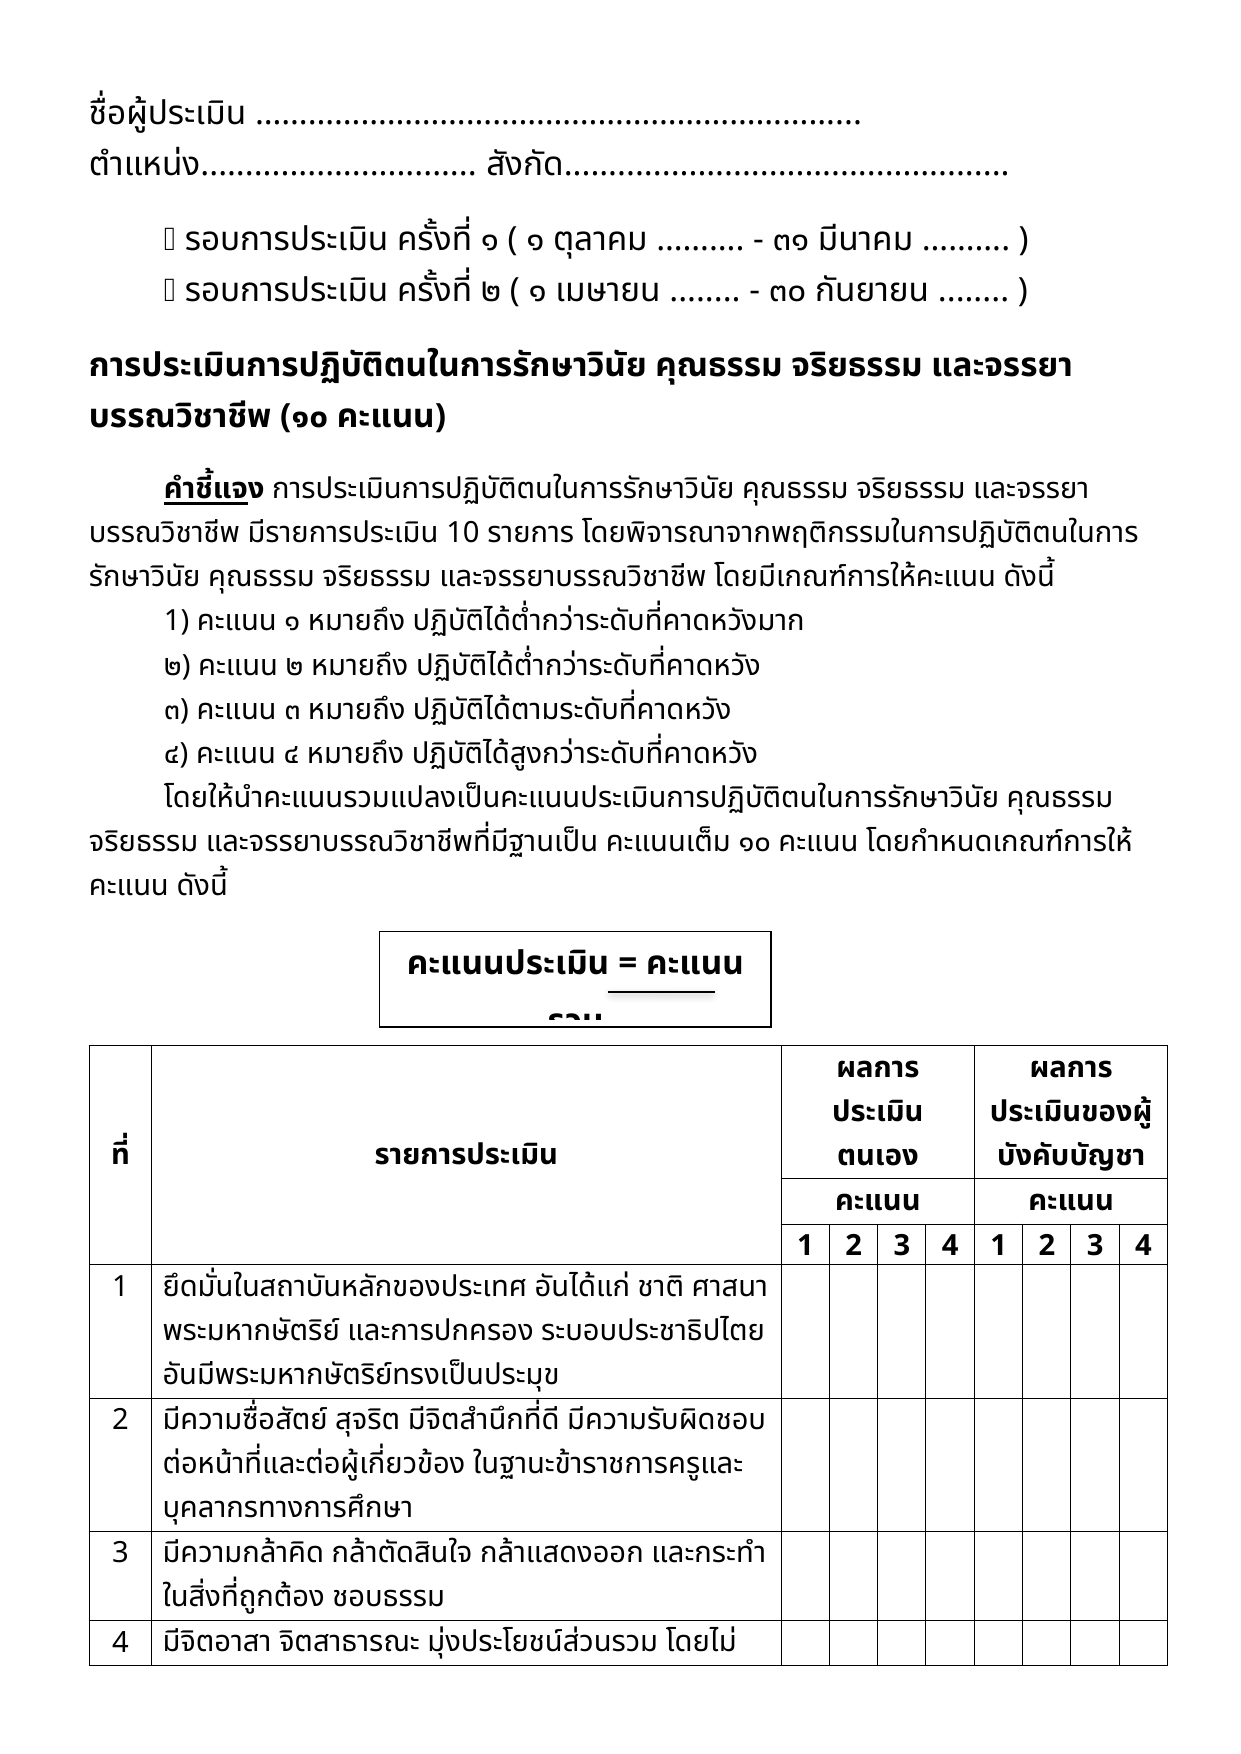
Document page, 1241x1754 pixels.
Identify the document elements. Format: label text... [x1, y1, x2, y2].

table_cell 4 [90, 1621, 151, 1665]
table_cell 2 [90, 1399, 151, 1531]
text ๔) คะแนน ๔ หมายถึง ปฏิบัติได้สูงกว่าระดับที่คาดหวัง [89, 732, 1152, 777]
table_cell [926, 1265, 974, 1397]
table_cell [830, 1399, 877, 1531]
table_cell [1120, 1532, 1167, 1620]
table_header รายการประเมิน [152, 1046, 781, 1264]
table_cell [1120, 1399, 1167, 1531]
table_cell [782, 1399, 829, 1531]
text ๓) คะแนน ๓ หมายถึง ปฏิบัติได้ตามระดับที่คาดหวัง [89, 688, 1152, 732]
table_header ที่ [90, 1046, 151, 1264]
table_cell [1120, 1621, 1167, 1665]
table_cell [975, 1265, 1022, 1397]
table_cell [782, 1532, 829, 1620]
table_cell มีความกล้าคิด กล้าตัดสินใจ กล้าแสดงออก และกระทำในสิ่งที่ถูกต้อง ชอบธรรม [152, 1532, 781, 1620]
text รอบการประเมิน ครั้งที่ ๑ ( ๑ ตุลาคม ………. - ๓๑ มีนาคม ………. ) [89, 215, 1152, 266]
table_cell [1023, 1532, 1070, 1620]
table_cell [878, 1399, 925, 1531]
table_cell [830, 1265, 877, 1397]
table_cell [878, 1532, 925, 1620]
table_cell [1023, 1265, 1070, 1397]
table_cell [975, 1621, 1022, 1665]
table_cell [782, 1265, 829, 1397]
table_cell [1071, 1532, 1119, 1620]
text การประเมินการปฏิบัติตนในการรักษาวินัย คุณธรรม จริยธรรม และจรรยาบรรณวิชาชีพ (๑๐ คะแนน) [89, 341, 1152, 442]
table_cell มีความซื่อสัตย์ สุจริต มีจิตสำนึกที่ดี มีความรับผิดชอบต่อหน้าที่และต่อผู้เกี่ยวข้อง ในฐานะข้าราชการครูและบุคลากรทางการศึกษา [152, 1399, 781, 1531]
table_cell ยึดมั่นในสถาบันหลักของประเทศ อันได้แก่ ชาติ ศาสนา พระมหากษัตริย์ และการปกครอง ระบอบประชาธิปไตยอันมีพระมหากษัตริย์ทรงเป็นประมุข [152, 1265, 781, 1397]
table_cell 2 [1023, 1225, 1070, 1264]
table_cell [830, 1621, 877, 1665]
table_cell [1071, 1399, 1119, 1531]
table_cell 1 [90, 1265, 151, 1397]
table_cell [830, 1532, 877, 1620]
text รอบการประเมิน ครั้งที่ ๒ ( ๑ เมษายน ........ - ๓๐ กันยายน ........ ) [89, 266, 1152, 316]
table_cell [878, 1265, 925, 1397]
table_cell [1071, 1621, 1119, 1665]
table_cell [1071, 1265, 1119, 1397]
table_cell คะแนน [975, 1179, 1167, 1223]
table_cell [975, 1399, 1022, 1531]
table_cell 2 [830, 1225, 877, 1264]
table_cell [1023, 1399, 1070, 1531]
text ๒) คะแนน ๒ หมายถึง ปฏิบัติได้ต่ำกว่าระดับที่คาดหวัง [89, 644, 1152, 688]
table_cell 4 [926, 1225, 974, 1264]
table_cell [878, 1621, 925, 1665]
table_cell 3 [1071, 1225, 1119, 1264]
table_cell [975, 1532, 1022, 1620]
text 1) คะแนน ๑ หมายถึง ปฏิบัติได้ต่ำกว่าระดับที่คาดหวังมาก [89, 599, 1152, 644]
table_cell [1023, 1621, 1070, 1665]
table_cell [926, 1532, 974, 1620]
table_cell [926, 1399, 974, 1531]
table_cell คะแนน [782, 1179, 974, 1223]
table_cell [1120, 1265, 1167, 1397]
table_cell 1 [975, 1225, 1022, 1264]
table_cell 4 [1120, 1225, 1167, 1264]
table_header ผลการประเมินตนเอง [782, 1046, 974, 1178]
table_cell 1 [782, 1225, 829, 1264]
text โดยให้นําคะแนนรวมแปลงเป็นคะแนนประเมินการปฏิบัติตนในการรักษาวินัย คุณธรรม จริยธรรม และจรรยาบรรณวิชาชีพที่มีฐานเป็น คะแนนเต็ม ๑๐ คะแนน โดยกําหนดเกณฑ์การให้คะแนน ดังนี้ [89, 777, 1152, 909]
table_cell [152, 1621, 781, 1665]
table_cell [926, 1621, 974, 1665]
table_cell 3 [878, 1225, 925, 1264]
table_cell 3 [90, 1532, 151, 1620]
table_cell [782, 1621, 829, 1665]
table_header ผลการประเมินของผู้บังคับบัญชา [975, 1046, 1167, 1178]
text ชื่อผู้ประเมิน …………………………………………………………... ตำแหน่ง............................... สังกัด.................................................. [89, 89, 1152, 190]
text คําชี้แจง การประเมินการปฏิบัติตนในการรักษาวินัย คุณธรรม จริยธรรม และจรรยาบรรณวิชาชีพ มีรายการประเมิน 10 รายการ โดยพิจารณาจากพฤติกรรมในการปฏิบัติตนในการรักษาวินัย คุณธรรม จริยธรรม และจรรยาบรรณวิชาชีพ โดยมีเกณฑ์การให้คะแนน ดังนี้ [89, 467, 1152, 599]
